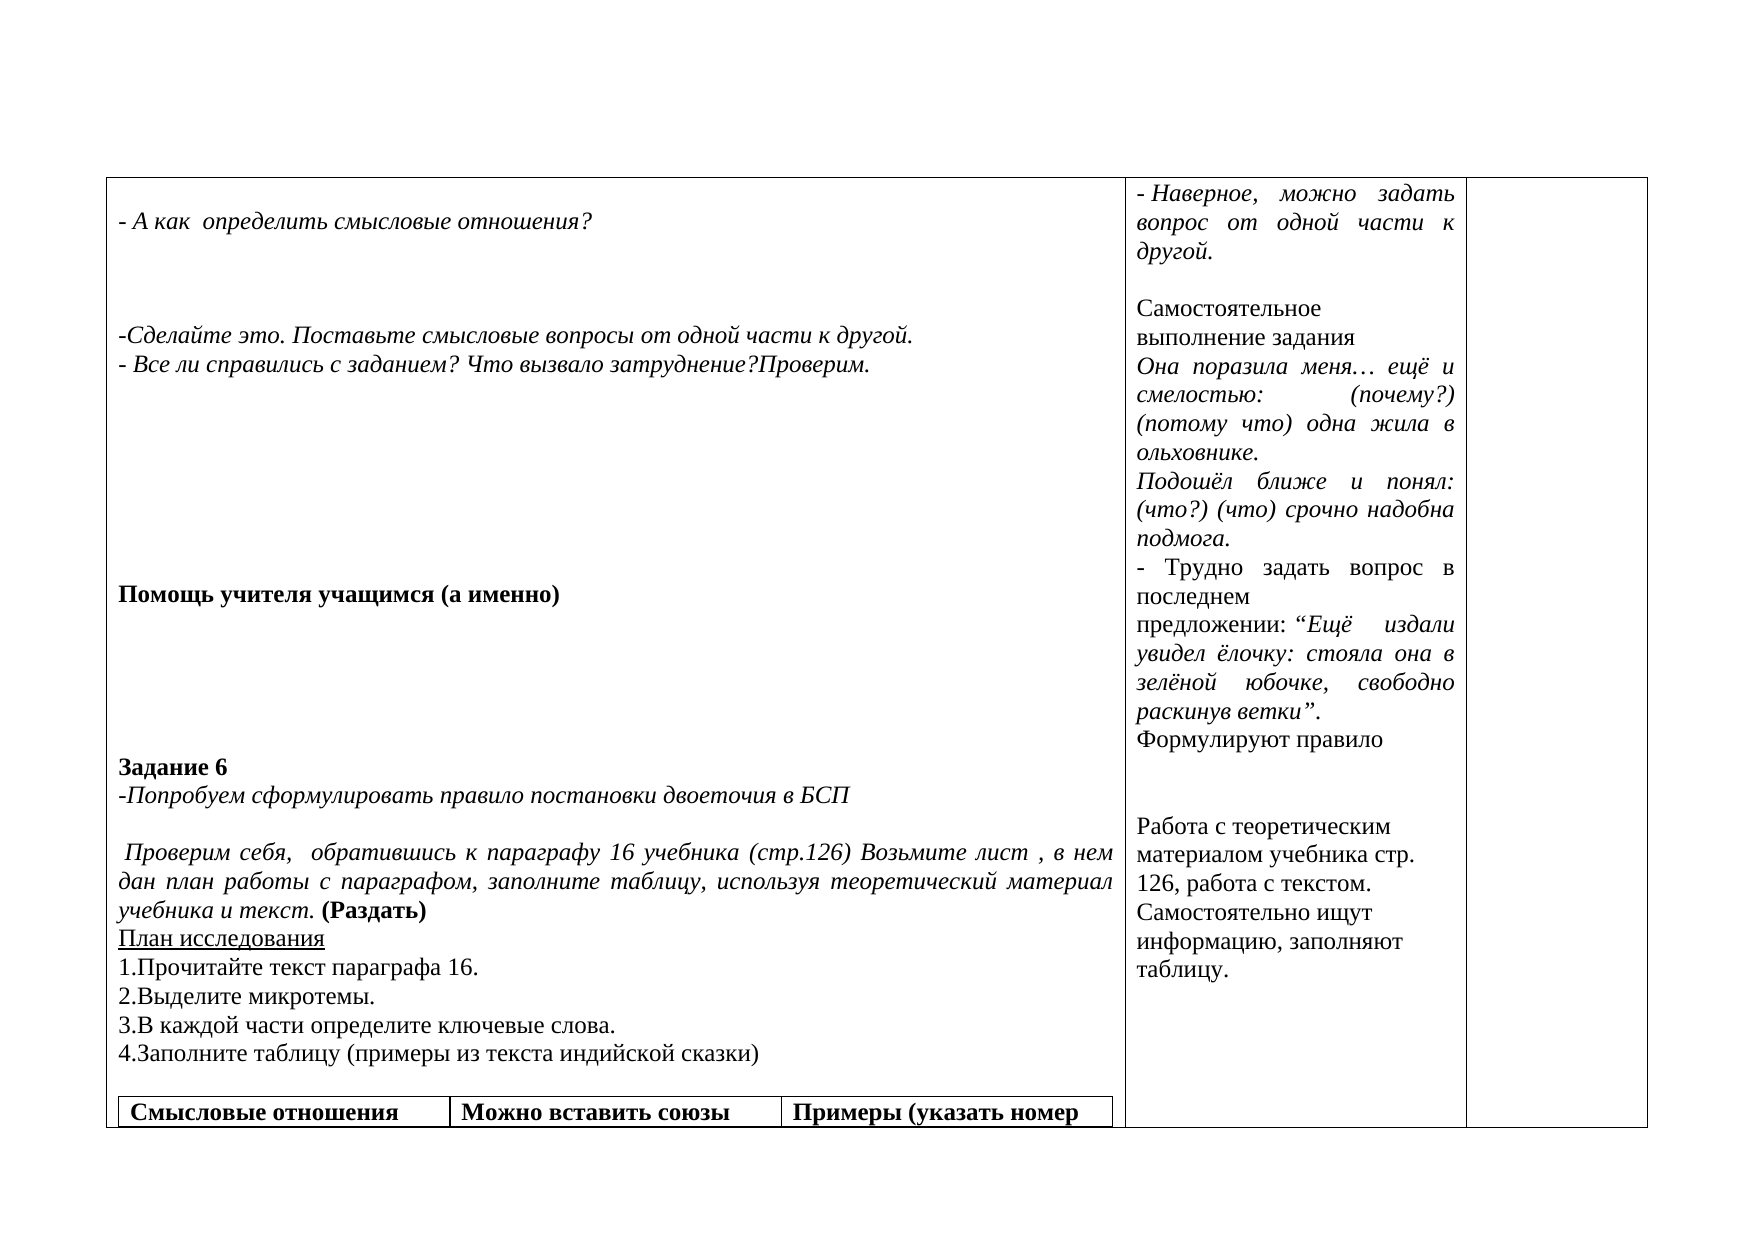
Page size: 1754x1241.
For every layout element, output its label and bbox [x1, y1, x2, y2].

table_cell [1126, 178, 1466, 1127]
table_cell [1467, 178, 1647, 1127]
table_cell [107, 178, 1125, 1127]
